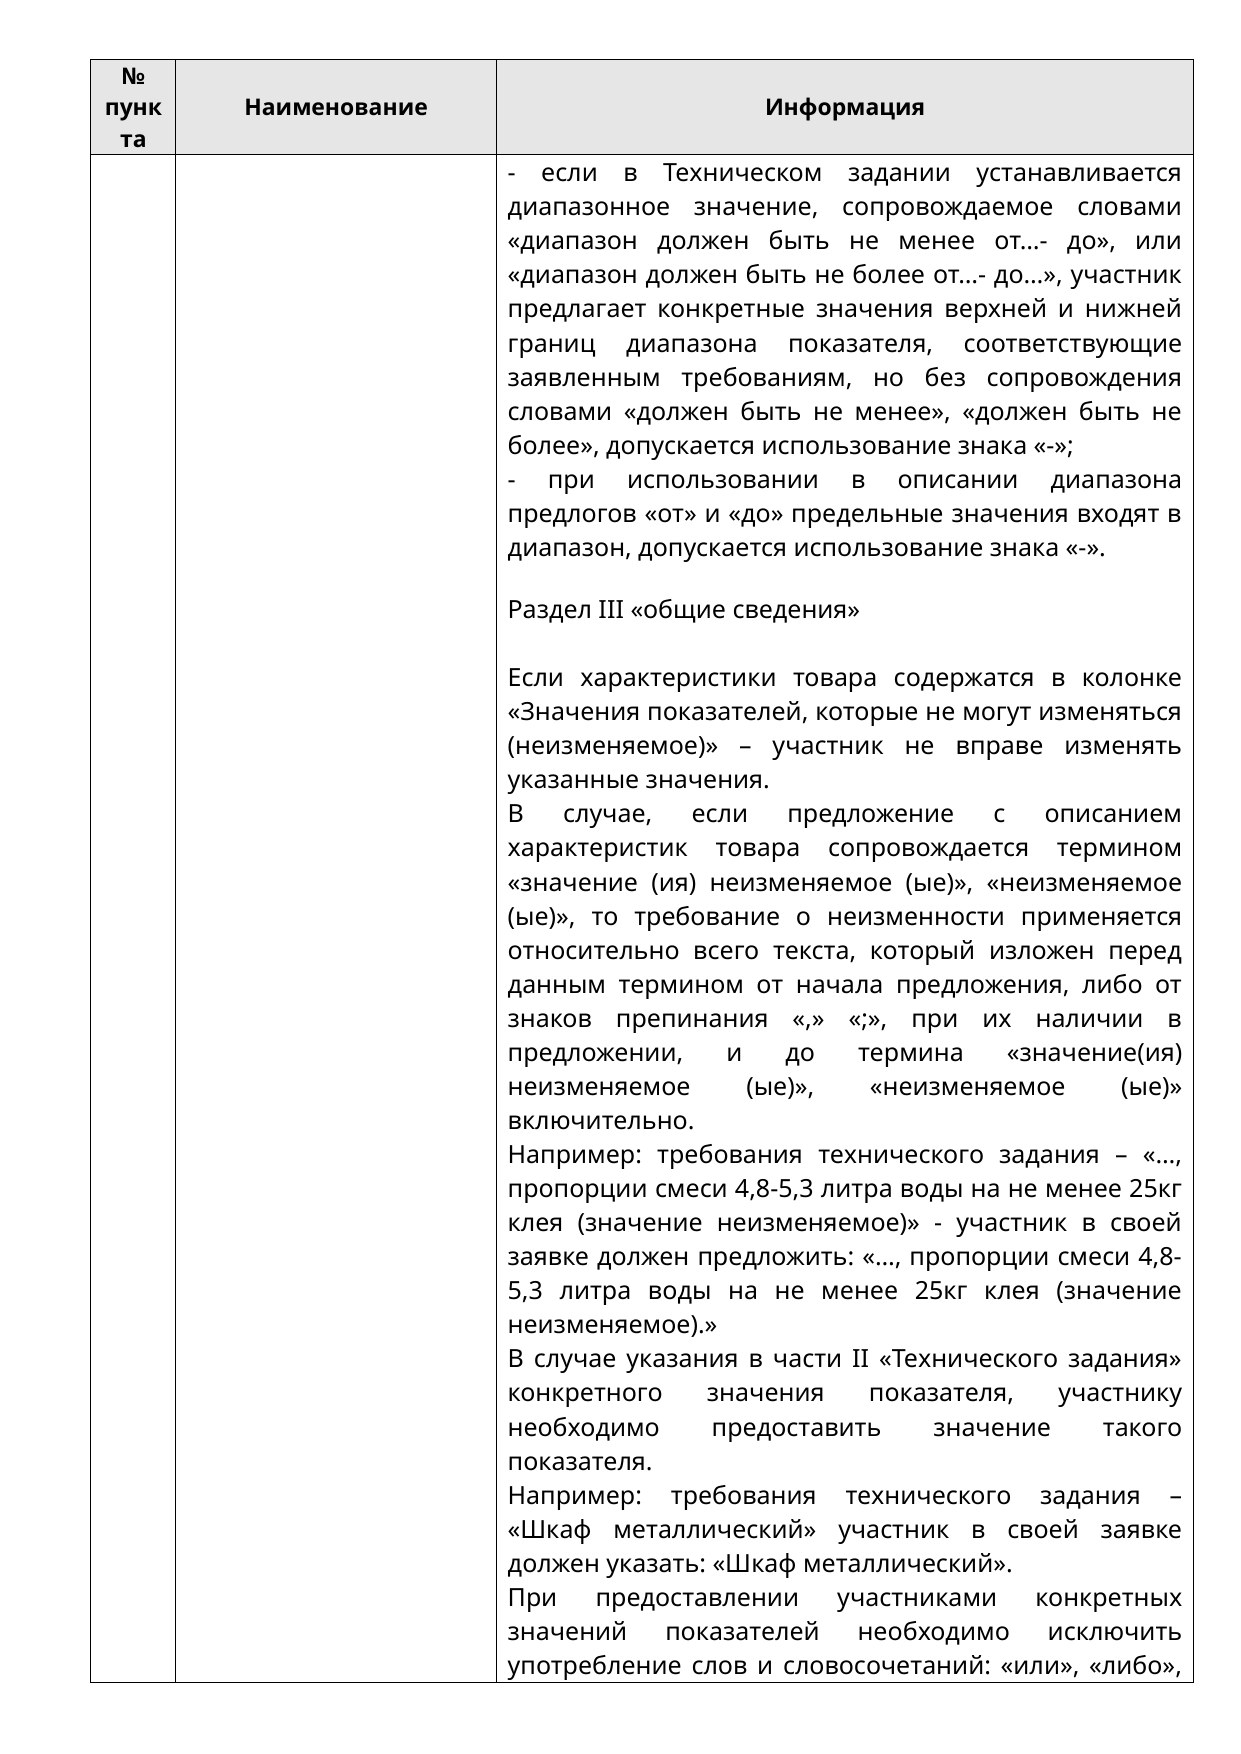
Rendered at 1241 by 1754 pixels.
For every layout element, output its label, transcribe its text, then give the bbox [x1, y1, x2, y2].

table_header Информация [497, 60, 1193, 154]
table_header Наименование [176, 60, 496, 154]
table_header № пункта [91, 60, 175, 154]
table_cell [176, 155, 496, 1682]
table_cell [91, 155, 175, 1682]
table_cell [497, 155, 1193, 1682]
